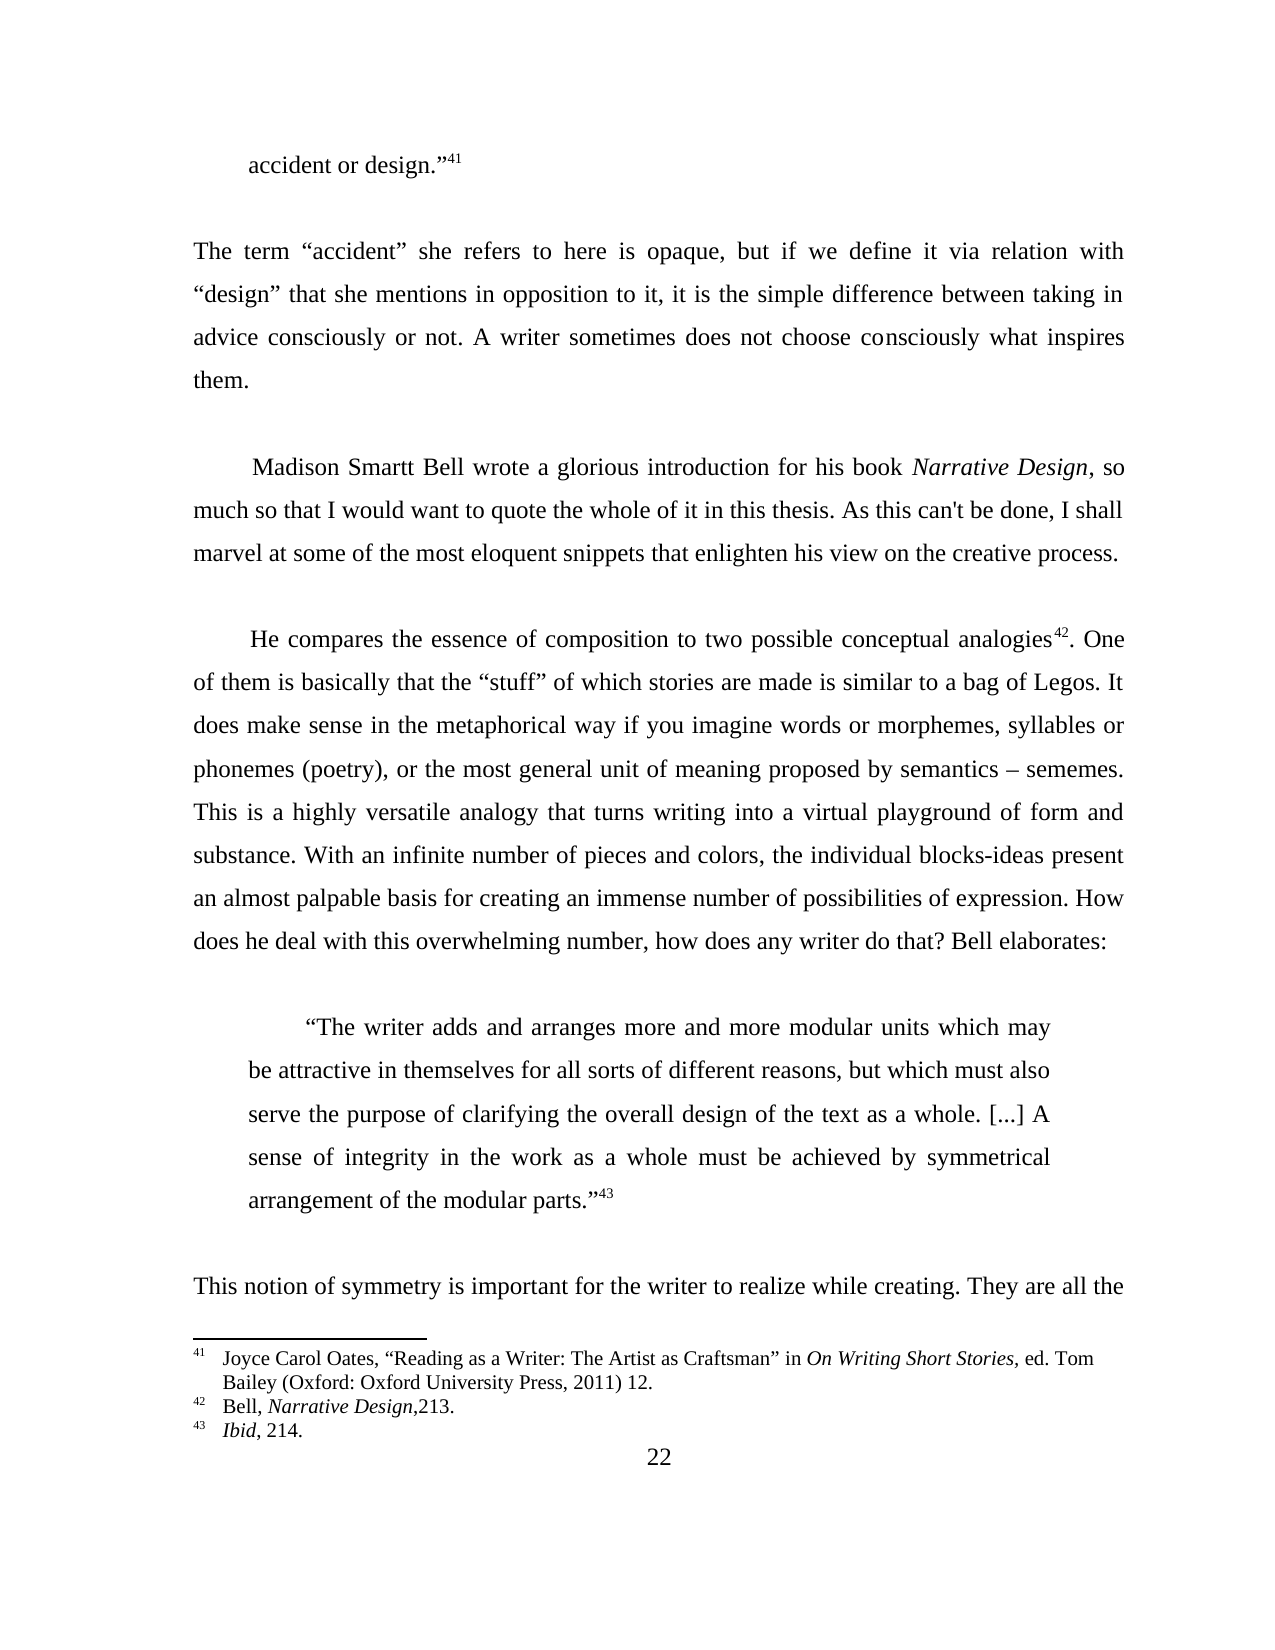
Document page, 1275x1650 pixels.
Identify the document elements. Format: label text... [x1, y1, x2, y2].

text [248, 150, 1059, 179]
text “The writer adds and arranges more and more modular units which may be attractive in themselves for all sorts of different reasons, but which must also serve the purpose of clarifying the overall design of the text as a whole. [...] A sense of integrity in the work as a whole must be achieved by symmetrical arrangement of the modular parts.” [248, 1012, 1051, 1214]
text Madison Smartt Bell wrote a glorious introduction for his book Narrative Design, so much so that I would want to quote the whole of it in this thesis. As this can't be done, I shall marvel at some of the most eloquent snippets that enlighten his view on the creative process. [193, 452, 1125, 567]
text The term “accident” she refers to here is opaque, but if we define it via relation with “design” that she mentions in opposition to it, it is the simple difference between taking in advice consciously or not. A writer sometimes does not choose consciously what inspires them. [193, 236, 1125, 394]
text He compares the essence of composition to two possible conceptual analogies. One of them is basically that the “stuff” of which stories are made is similar to a bag of Legos. It does make sense in the metaphorical way if you imagine words or morphemes, syllables or phonemes (poetry), or the most general unit of meaning proposed by semantics – sememes. This is a highly versatile analogy that turns writing into a virtual playground of form and substance. With an infinite number of pieces and colors, the individual blocks-ideas present an almost palpable basis for creating an immense number of possibilities of expression. How does he deal with this overwhelming number, how does any writer do that? Bell elaborates: [193, 624, 1125, 955]
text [193, 1271, 1125, 1300]
